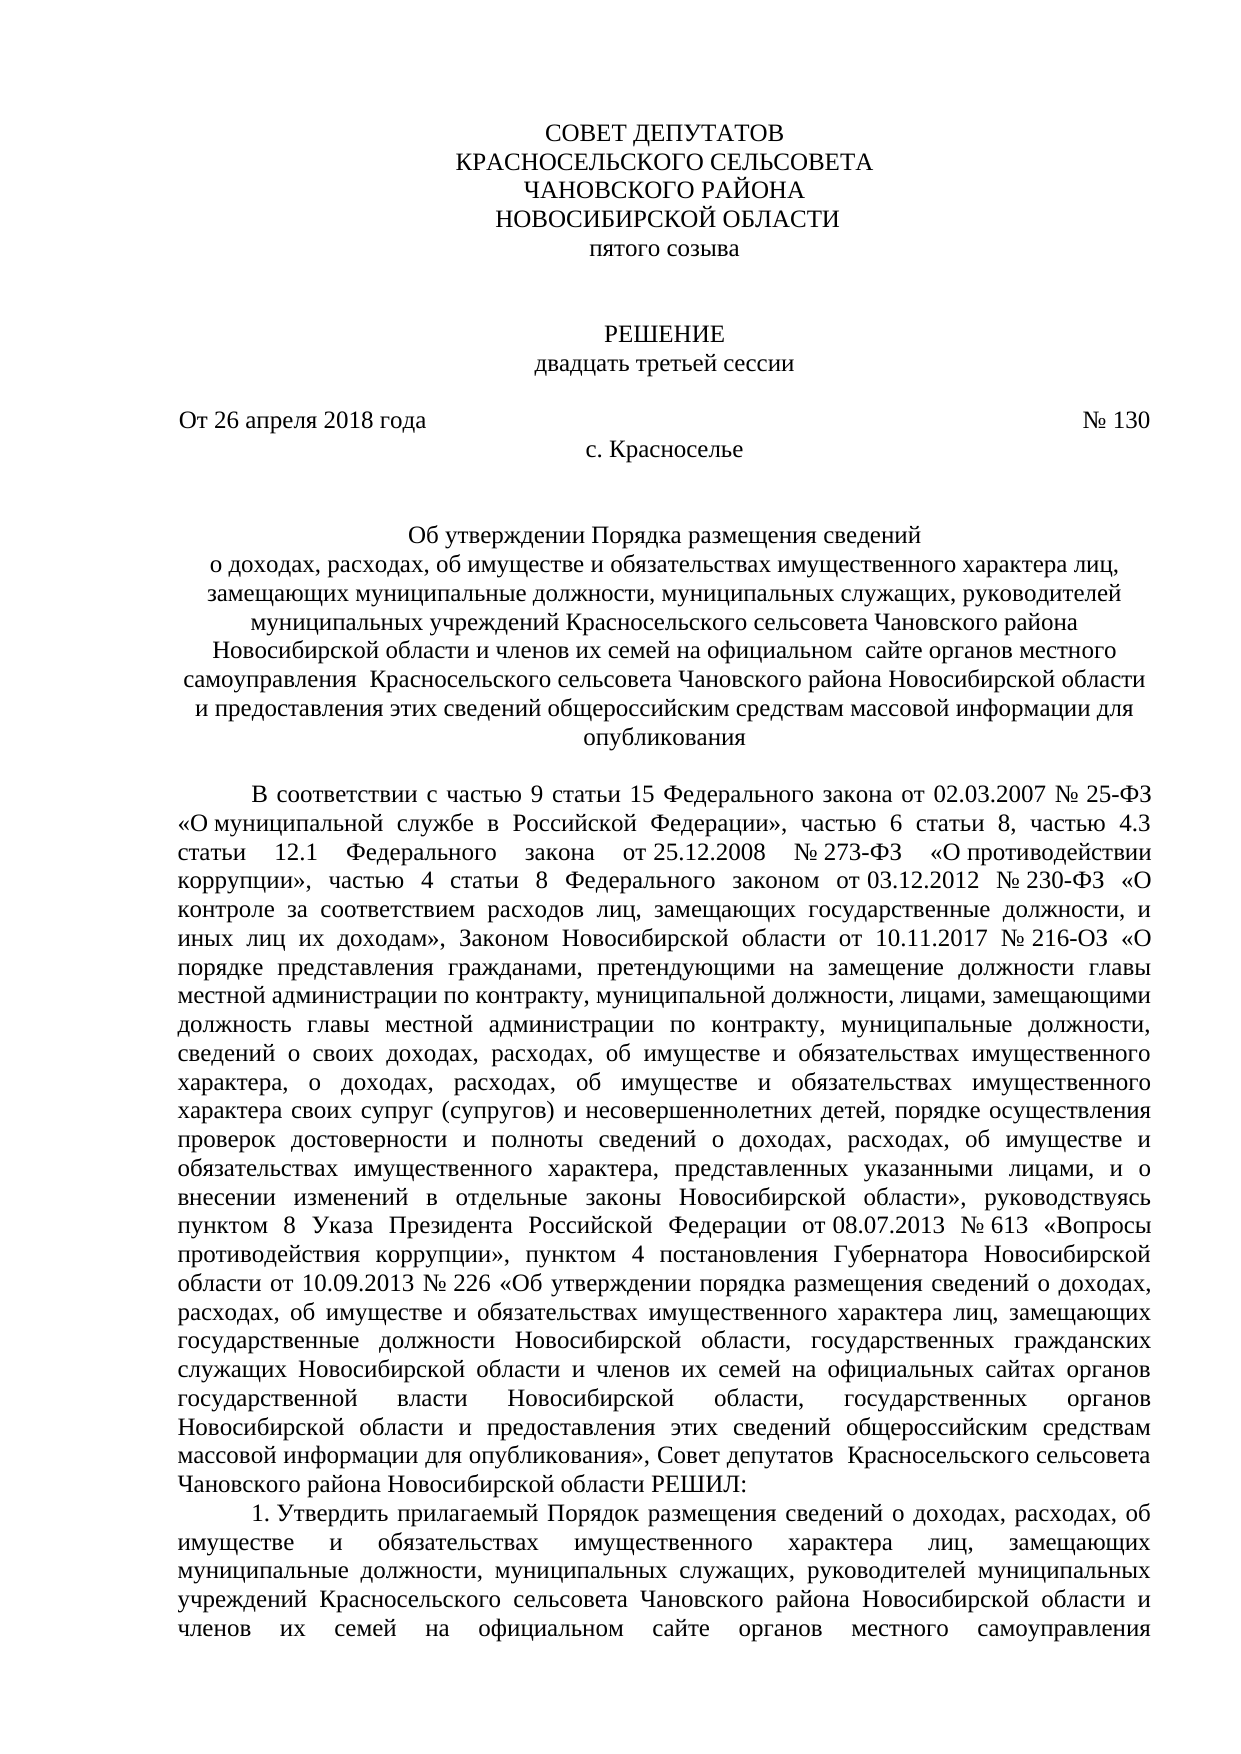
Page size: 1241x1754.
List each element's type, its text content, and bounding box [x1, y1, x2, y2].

text В соответствии с частью 9 статьи 15 Федерального закона от 02.03.2007 № 25-ФЗ «О муниципальной службе в Российской Федерации», частью 6 статьи 8, частью 4.3 статьи 12.1 Федерального закона от 25.12.2008 № 273-ФЗ «О противодействии коррупции», частью 4 статьи 8 Федерального законом от 03.12.2012 № 230-ФЗ «О контроле за соответствием расходов лиц, замещающих государственные должности, и иных лиц их доходам», Законом Новосибирской области от 10.11.2017 № 216-ОЗ «О порядке представления гражданами, претендующими на замещение должности главы местной администрации по контракту, муниципальной должности, лицами, замещающими должность главы местной администрации по контракту, муниципальные должности, сведений о своих доходах, расходах, об имуществе и обязательствах имущественного характера, о доходах, расходах, об имуществе и обязательствах имущественного характера своих супруг (супругов) и несовершеннолетних детей, порядке осуществления проверок достоверности и полноты сведений о доходах, расходах, об имуществе и обязательствах имущественного характера, представленных указанными лицами, и о внесении изменений в отдельные законы Новосибирской области», руководствуясь пунктом 8 Указа Президента Российской Федерации от 08.07.2013 № 613 «Вопросы противодействия коррупции», пунктом 4 постановления Губернатора Новосибирской области от 10.09.2013 № 226 «Об утверждении порядка размещения сведений о доходах, расходах, об имуществе и обязательствах имущественного характера лиц, замещающих государственные должности Новосибирской области, государственных гражданских служащих Новосибирской области и членов их семей на официальных сайтах органов государственной власти Новосибирской области, государственных органов Новосибирской области и предоставления этих сведений общероссийским средствам массовой информации для опубликования», Совет депутатов Красносельского сельсовета Чановского района Новосибирской области РЕШИЛ: [177, 779, 1152, 1498]
title Об утверждении Порядка размещения сведений [177, 521, 1152, 549]
text СОВЕТ ДЕПУТАТОВ [177, 118, 1152, 147]
text с. Красноселье [177, 434, 1152, 463]
text ЧАНОВСКОГО РАЙОНА [177, 176, 1152, 204]
title о доходах, расходах, об имуществе и обязательствах имущественного характера лиц, замещающих муниципальные должности, муниципальных служащих, руководителей муниципальных учреждений Красносельского сельсовета Чановского района Новосибирской области и членов их семей на официальном сайте органов местного самоуправления Красносельского сельсовета Чановского района Новосибирской области и предоставления этих сведений общероссийским средствам массовой информации для опубликования [177, 549, 1152, 751]
text пятого созыва [177, 233, 1152, 262]
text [177, 1498, 1152, 1642]
text РЕШЕНИЕ [177, 319, 1152, 348]
text От 26 апреля 2018 года № 130 [177, 406, 1152, 434]
text двадцать третьей сессии [177, 348, 1152, 377]
text КРАСНОСЕЛЬСКОГО СЕЛЬСОВЕТА [177, 147, 1152, 176]
text НОВОСИБИРСКОЙ ОБЛАСТИ [177, 204, 1152, 233]
